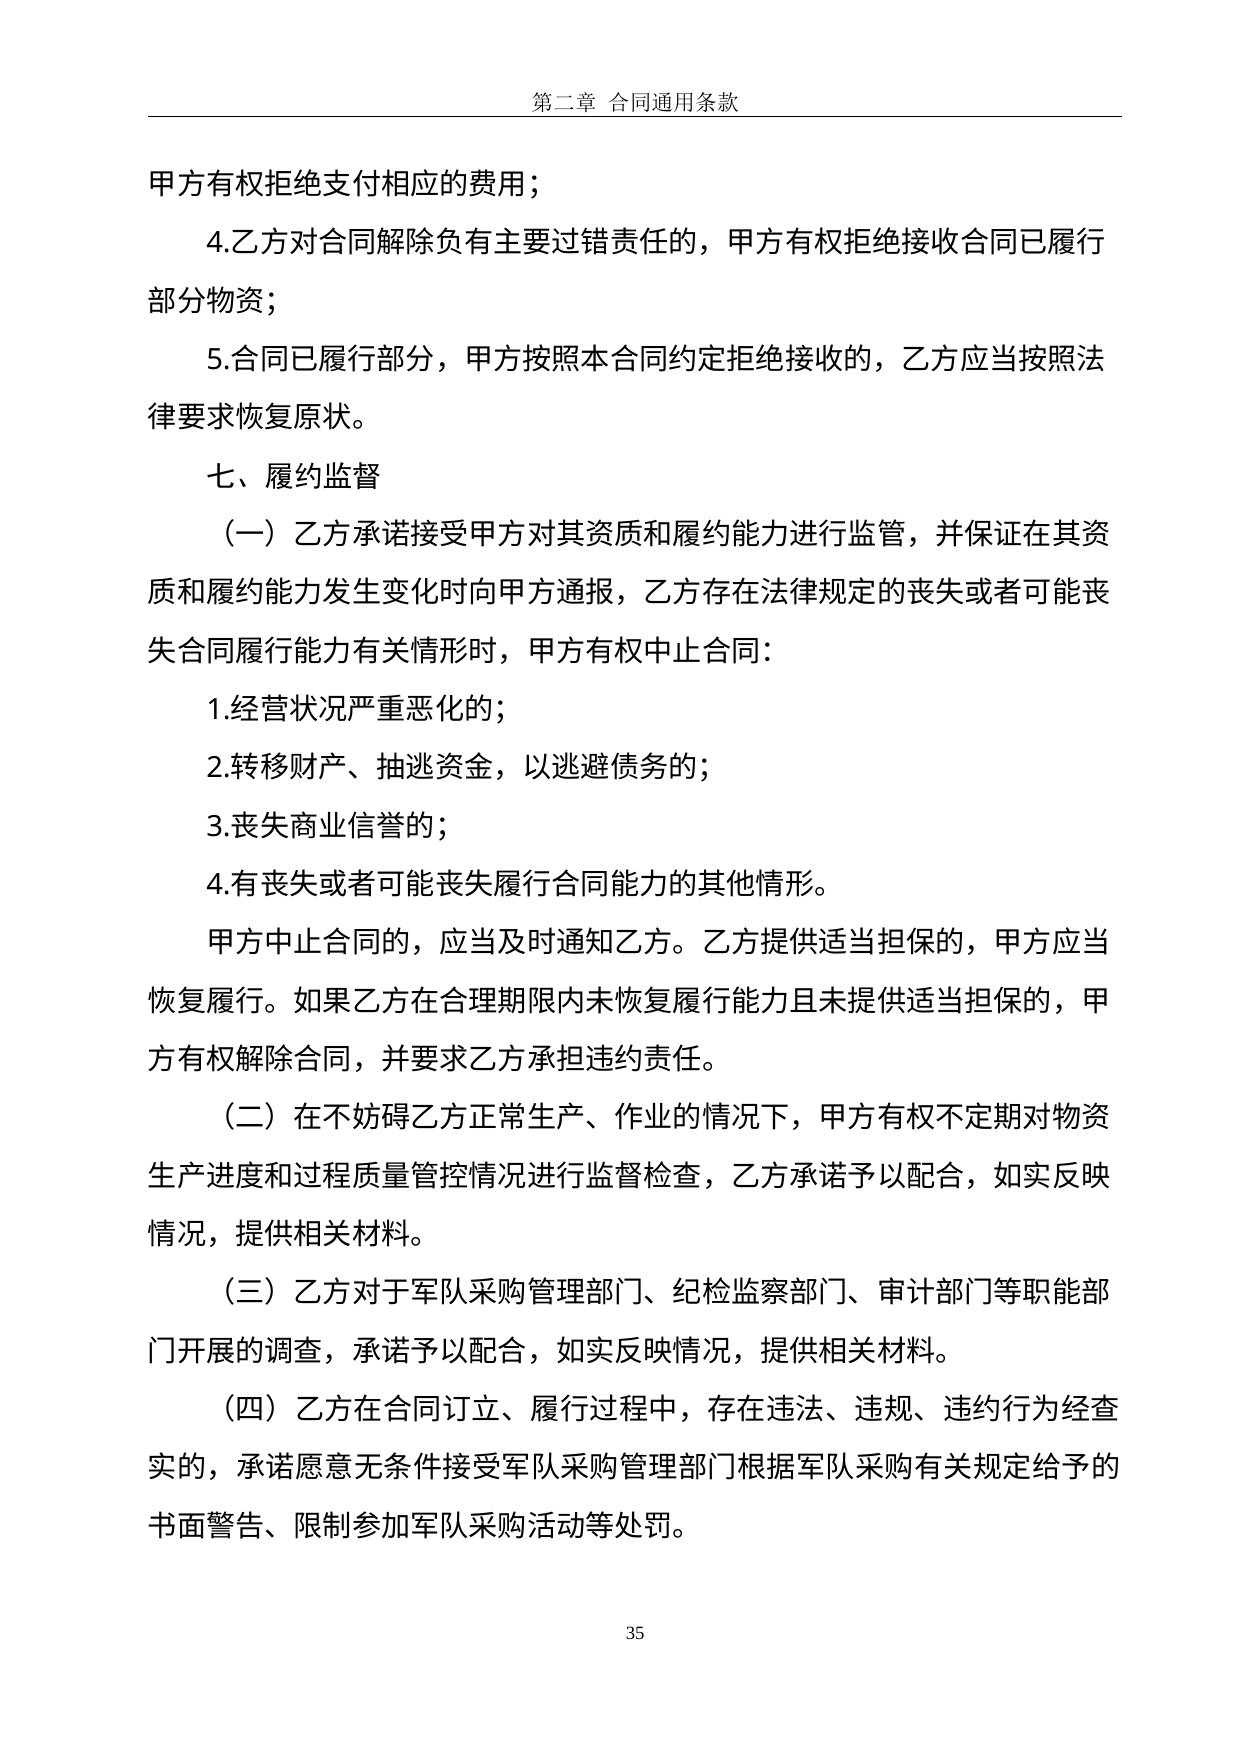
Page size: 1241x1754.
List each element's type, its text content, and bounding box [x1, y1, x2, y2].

text （四）乙方在合同订立、履行过程中，存在违法、违规、违约行为经查实的，承诺愿意无条件接受军队采购管理部门根据军队采购有关规定给予的书面警告、限制参加军队采购活动等处罚。 [148, 1373, 1122, 1548]
text 甲方中止合同的，应当及时通知乙方。乙方提供适当担保的，甲方应当恢复履行。如果乙方在合理期限内未恢复履行能力且未提供适当担保的，甲方有权解除合同，并要求乙方承担违约责任。 [148, 906, 1122, 1081]
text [148, 148, 1122, 206]
subtitle 七、履约监督 [148, 439, 1122, 498]
text （二）在不妨碍乙方正常生产、作业的情况下，甲方有权不定期对物资生产进度和过程质量管控情况进行监督检查，乙方承诺予以配合，如实反映情况，提供相关材料。 [148, 1081, 1122, 1256]
text （一）乙方承诺接受甲方对其资质和履约能力进行监管，并保证在其资质和履约能力发生变化时向甲方通报，乙方存在法律规定的丧失或者可能丧失合同履行能力有关情形时，甲方有权中止合同： [148, 498, 1122, 673]
text 2.转移财产、抽逃资金，以逃避债务的； [148, 731, 1122, 789]
text （三）乙方对于军队采购管理部门、纪检监察部门、审计部门等职能部门开展的调查，承诺予以配合，如实反映情况，提供相关材料。 [148, 1256, 1122, 1373]
text 4.乙方对合同解除负有主要过错责任的，甲方有权拒绝接收合同已履行部分物资； [148, 206, 1122, 323]
text 4.有丧失或者可能丧失履行合同能力的其他情形。 [148, 848, 1122, 906]
text 5.合同已履行部分，甲方按照本合同约定拒绝接收的，乙方应当按照法律要求恢复原状。 [148, 323, 1122, 439]
text 1.经营状况严重恶化的； [148, 673, 1122, 731]
text 3.丧失商业信誉的； [148, 789, 1122, 848]
